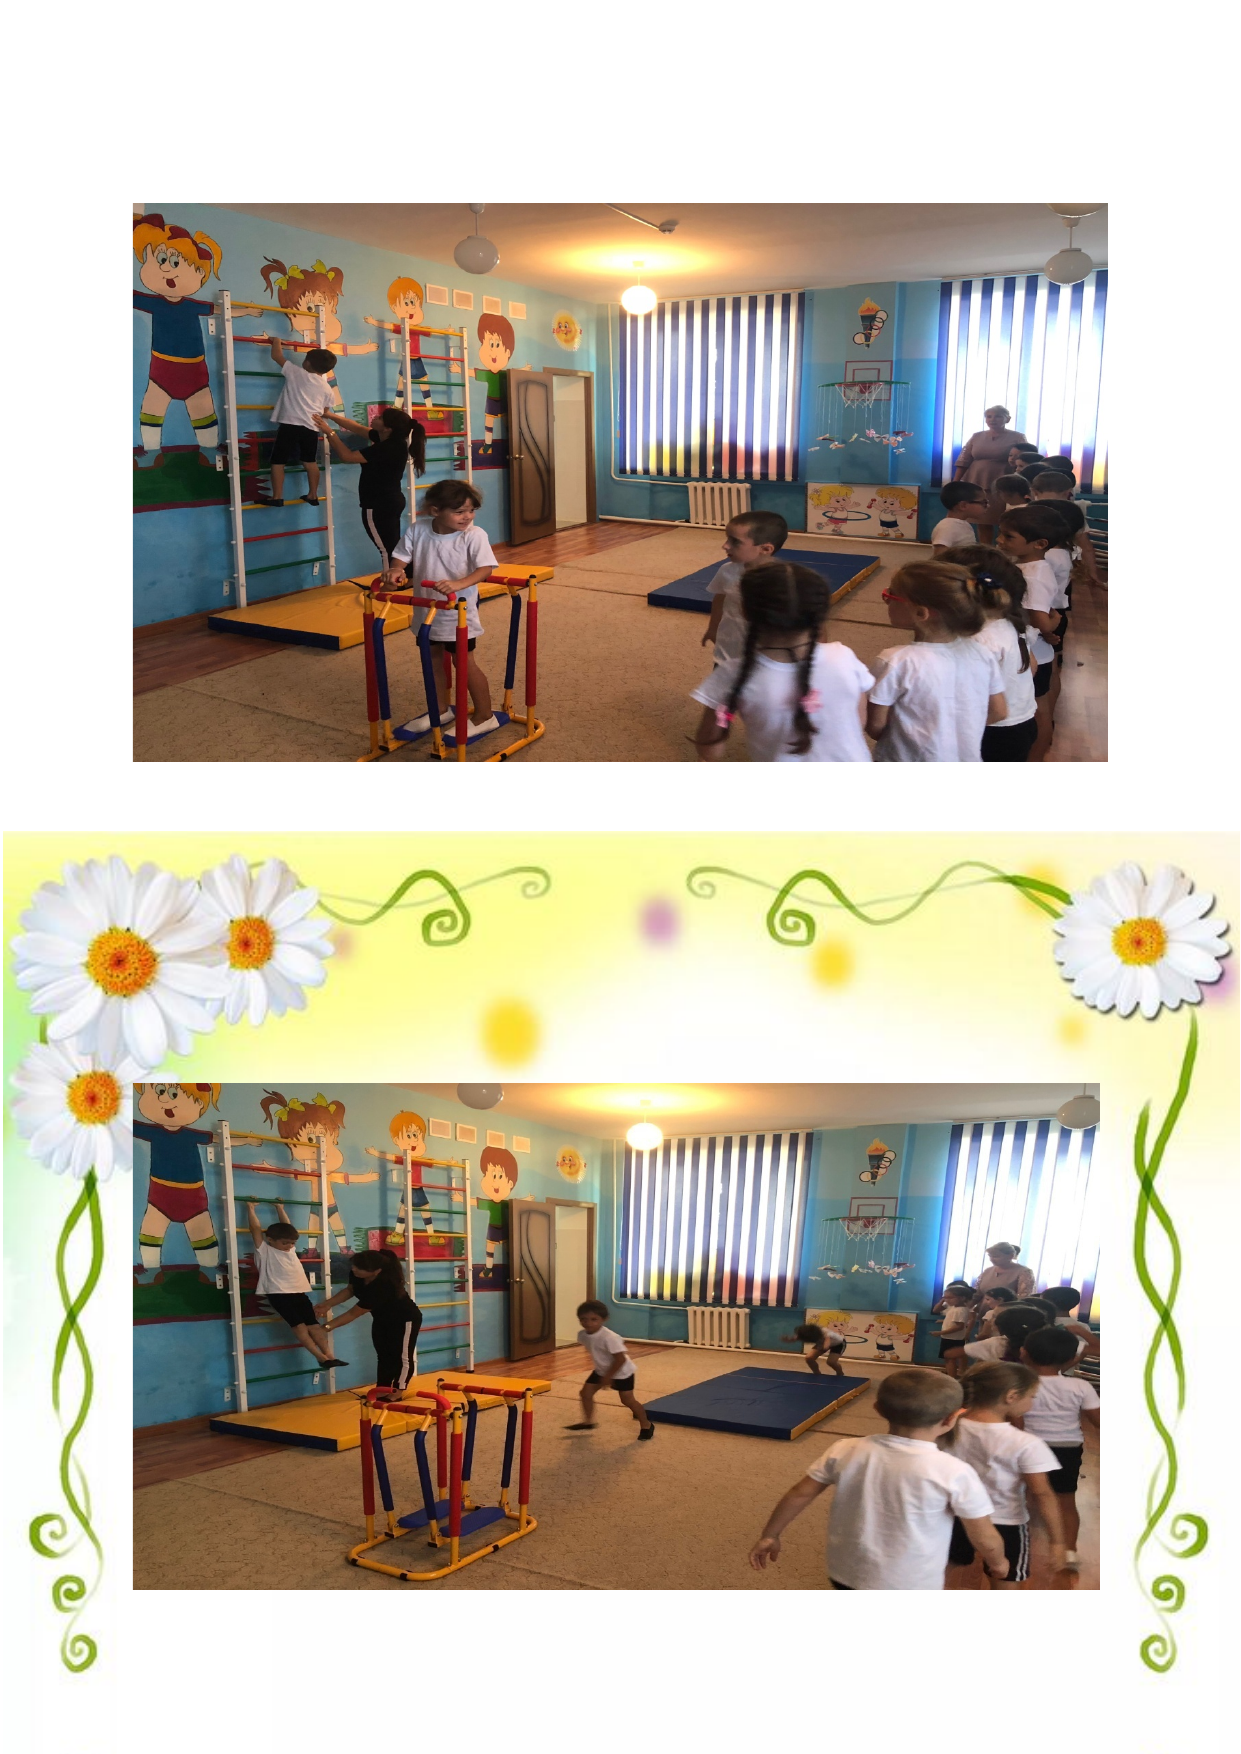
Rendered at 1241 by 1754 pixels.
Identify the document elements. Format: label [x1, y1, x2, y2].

picture [3, 831, 1241, 1754]
picture [132, 203, 1108, 762]
